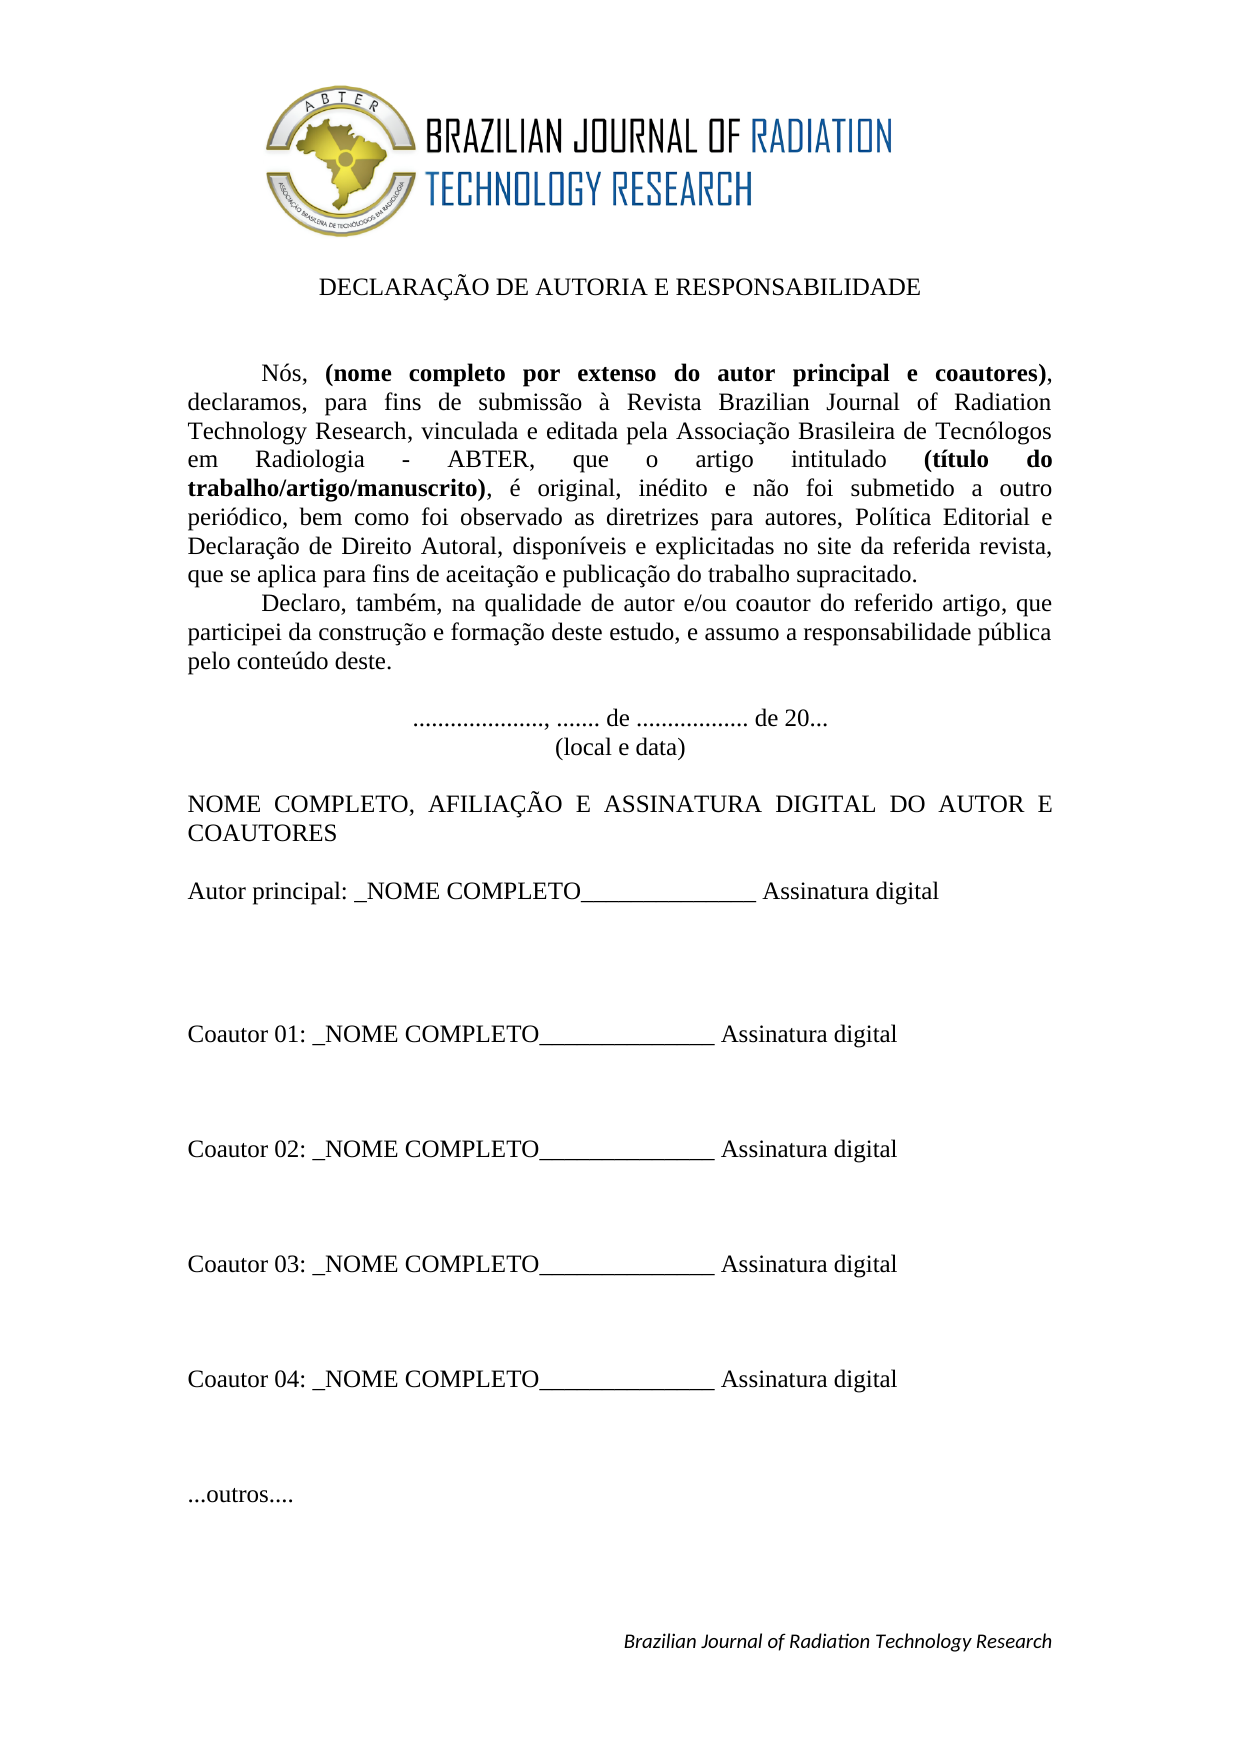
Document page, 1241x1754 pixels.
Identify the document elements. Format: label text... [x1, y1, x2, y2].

text Declaro, também, na qualidade de autor e/ou coautor do referido artigo, que participei da construção e formação deste estudo, e assumo a responsabilidade pública pelo conteúdo deste. [187, 588, 1053, 674]
text Autor principal: _NOME COMPLETO______________ Assinatura digital [187, 876, 1053, 904]
text Coautor 01: _NOME COMPLETO______________ Assinatura digital [187, 1019, 1053, 1048]
picture [257, 75, 983, 244]
text (local e data) [187, 732, 1053, 761]
text DECLARAÇÃO DE AUTORIA E RESPONSABILIDADE [187, 272, 1053, 301]
text Nós, (nome completo por extenso do autor principal e coautores), declaramos, para fins de submissão à Revista Brazilian Journal of Radiation Technology Research, vinculada e editada pela Associação Brasileira de Tecnólogos em Radiologia - ABTER, que o artigo intitulado (título do trabalho/artigo/manuscrito), é original, inédito e não foi submetido a outro periódico, bem como foi observado as diretrizes para autores, Política Editorial e Declaração de Direito Autoral, disponíveis e explicitadas no site da referida revista, que se aplica para fins de aceitação e publicação do trabalho supracitado. [187, 358, 1053, 588]
text Coautor 04: _NOME COMPLETO______________ Assinatura digital [187, 1364, 1053, 1393]
text ...outros.... [187, 1479, 1053, 1508]
text NOME COMPLETO, AFILIAÇÃO E ASSINATURA DIGITAL DO AUTOR E COAUTORES [187, 789, 1053, 847]
text ....................., ....... de .................. de 20... [187, 703, 1053, 732]
text Coautor 03: _NOME COMPLETO______________ Assinatura digital [187, 1249, 1053, 1278]
text Coautor 02: _NOME COMPLETO______________ Assinatura digital [187, 1134, 1053, 1163]
